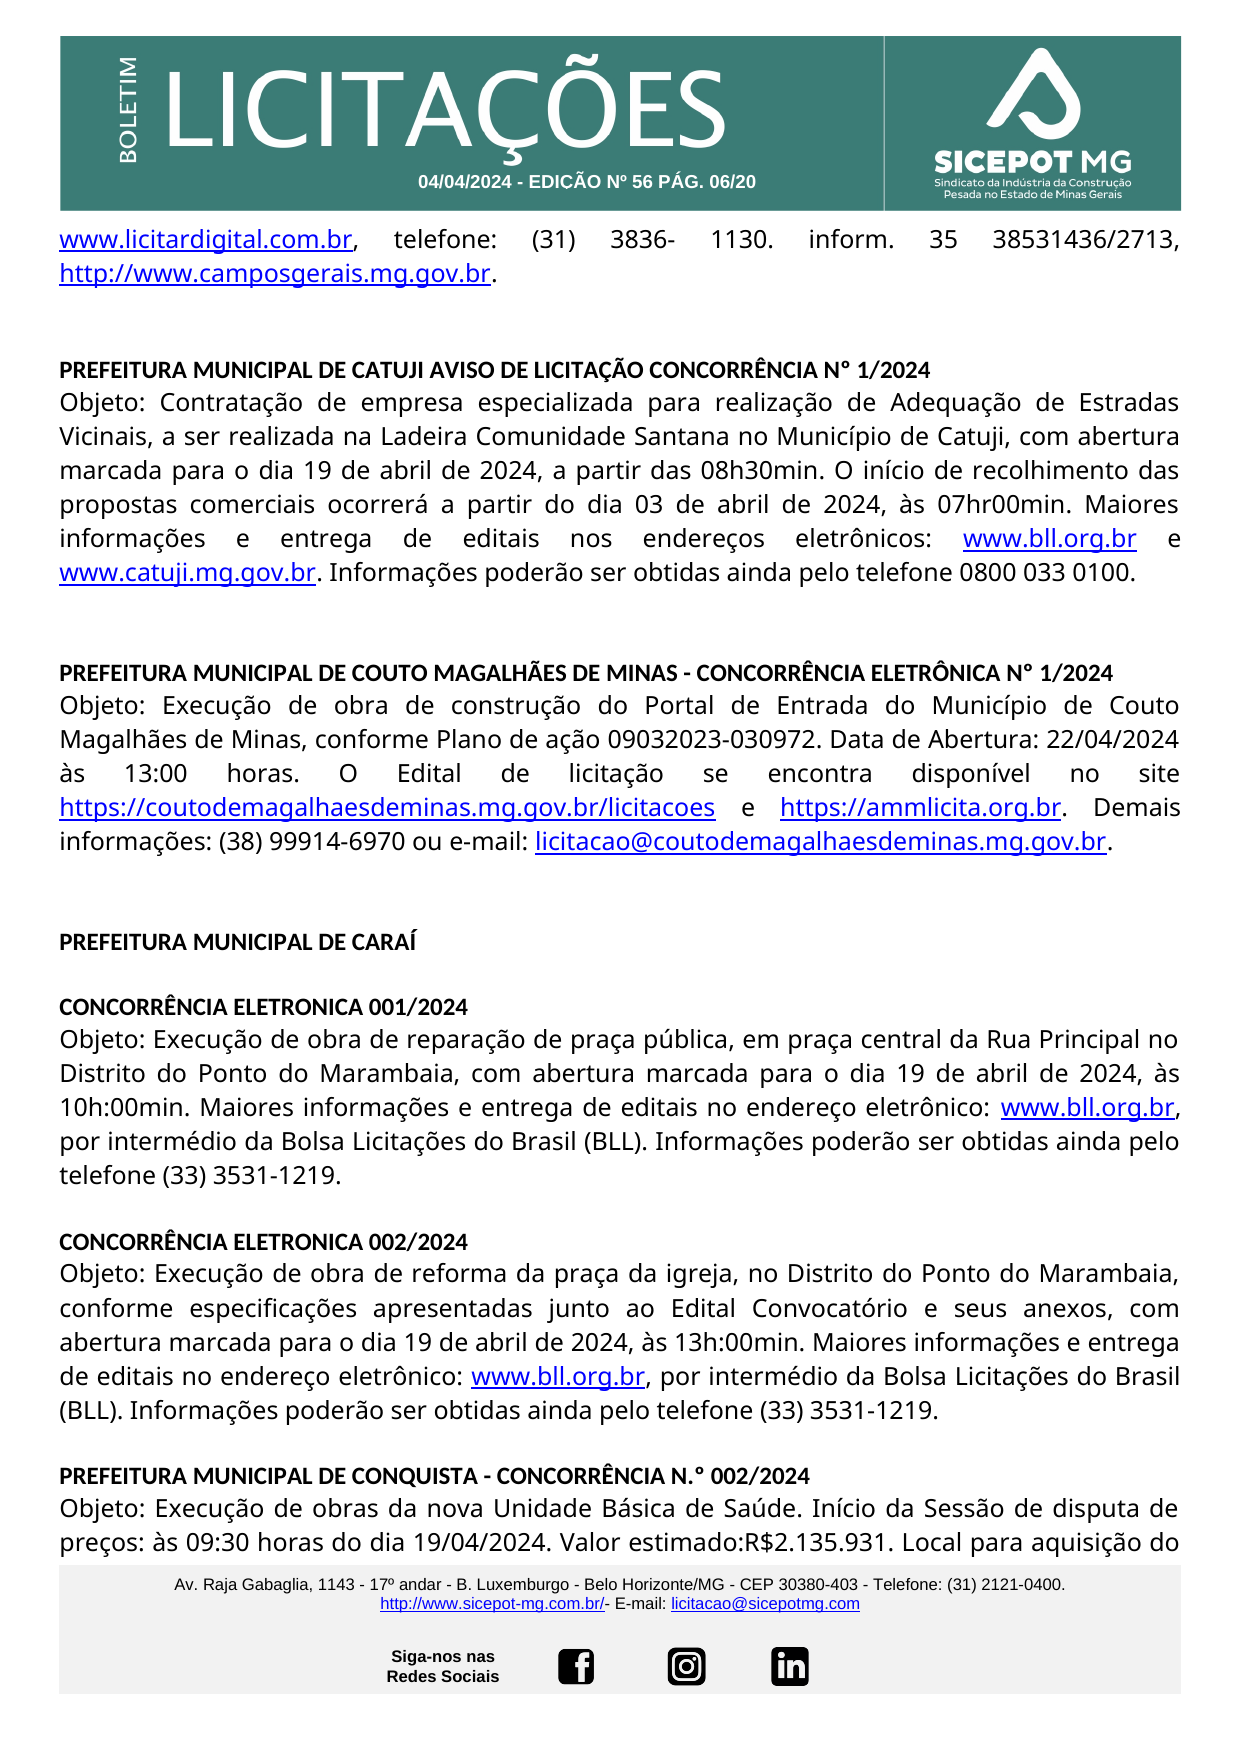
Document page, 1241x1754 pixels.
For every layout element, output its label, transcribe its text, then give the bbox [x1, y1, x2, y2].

text Objeto: Execução de obra de reparação de praça pública, em praça central da Rua Principal no Distrito do Ponto do Marambaia, com abertura marcada para o dia 19 de abril de 2024, às 10h:00min. Maiores informações e entrega de editais no endereço eletrônico: www.bll.org.br, por intermédio da Bolsa Licitações do Brasil (BLL). Informações poderão ser obtidas ainda pelo telefone (33) 3531-1219. [59, 1021, 1181, 1192]
picture [60, 36, 1182, 211]
text PREFEITURA MUNICIPAL DE CARAÍ [59, 926, 1181, 957]
text CONCORRÊNCIA ELETRONICA 001/2024 [59, 991, 1181, 1021]
text CONCORRÊNCIA ELETRONICA 002/2024 [59, 1226, 1181, 1256]
picture [771, 1647, 809, 1686]
text Objeto: Execução de obra de reforma da praça da igreja, no Distrito do Ponto do Marambaia, conforme especificações apresentadas junto ao Edital Convocatório e seus anexos, com abertura marcada para o dia 19 de abril de 2024, às 13h:00min. Maiores informações e entrega de editais no endereço eletrônico: www.bll.org.br, por intermédio da Bolsa Licitações do Brasil (BLL). Informações poderão ser obtidas ainda pelo telefone (33) 3531-1219. [59, 1256, 1181, 1426]
text PREFEITURA MUNICIPAL DE COUTO MAGALHÃES DE MINAS - CONCORRÊNCIA ELETRÔNICA Nº 1/2024 [59, 657, 1181, 688]
text PREFEITURA MUNICIPAL DE CATUJI AVISO DE LICITAÇÃO CONCORRÊNCIA Nº 1/2024 [59, 354, 1181, 385]
text PREFEITURA MUNICIPAL DE CONQUISTA - CONCORRÊNCIA N.º 002/2024 [59, 1461, 1181, 1491]
text Objeto: Contratação de empresa especializada para realização de Adequação de Estradas Vicinais, a ser realizada na Ladeira Comunidade Santana no Município de Catuji, com abertura marcada para o dia 19 de abril de 2024, a partir das 08h30min. O início de recolhimento das propostas comerciais ocorrerá a partir do dia 03 de abril de 2024, às 07hr00min. Maiores informações e entrega de editais nos endereços eletrônicos: www.bll.org.br e www.catuji.mg.gov.br. Informações poderão ser obtidas ainda pelo telefone 0800 033 0100. [59, 385, 1181, 589]
text Objeto: Execução de obra de construção do Portal de Entrada do Município de Couto Magalhães de Minas, conforme Plano de ação 09032023-030972. Data de Abertura: 22/04/2024 às 13:00 horas. O Edital de licitação se encontra disponível no site https://coutodemagalhaesdeminas.mg.gov.br/licitacoes e https://ammlicita.org.br. Demais informações: (38) 99914-6970 ou e-mail: licitacao@coutodemagalhaesdeminas.mg.gov.br. [59, 688, 1181, 858]
picture [667, 1647, 706, 1686]
picture [557, 1648, 594, 1685]
